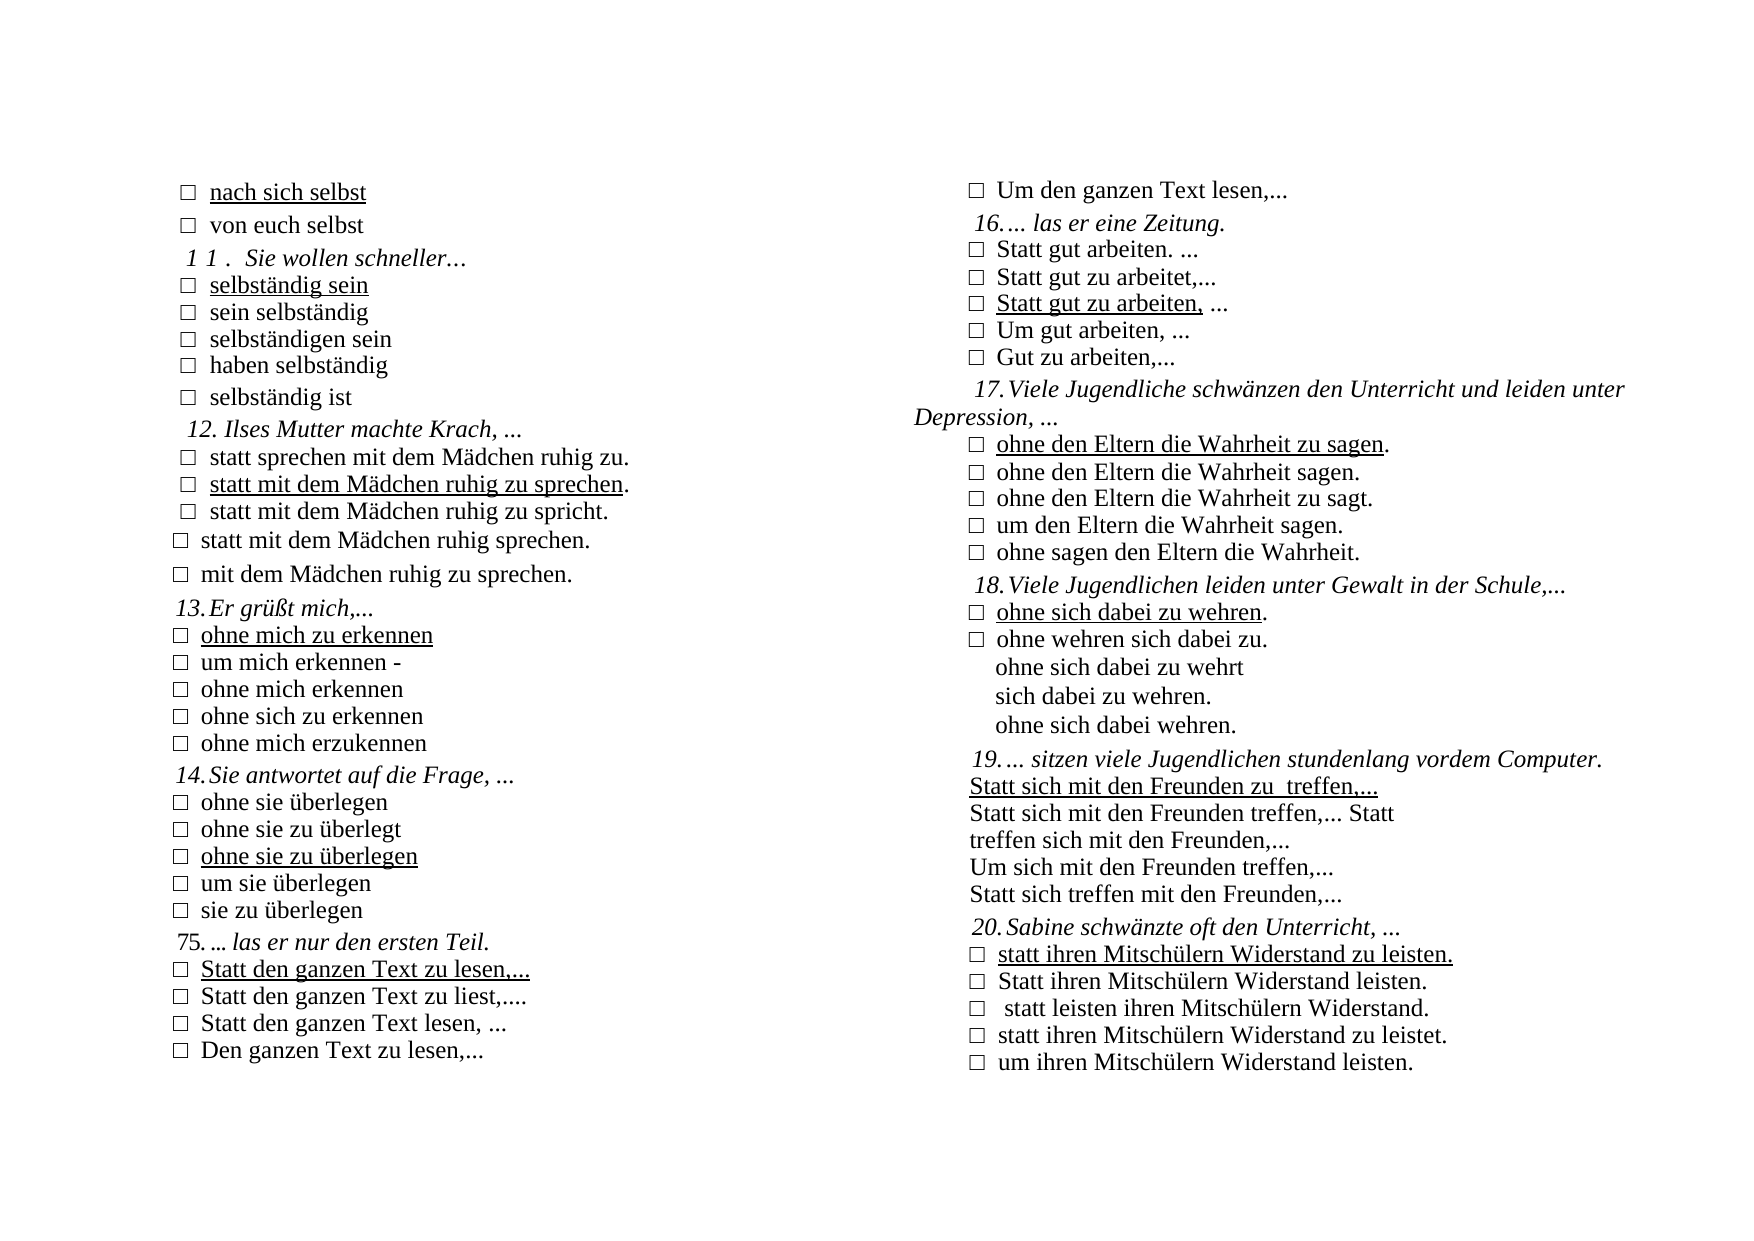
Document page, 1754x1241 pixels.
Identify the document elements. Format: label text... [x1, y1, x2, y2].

list haben selbständig [180, 352, 840, 379]
list ohne mich erzukennen [173, 730, 840, 757]
list Statt den ganzen Text lesen, ... [173, 1010, 840, 1037]
list von euch selbst [180, 210, 840, 238]
text ohne sich dabei zu wehrt [914, 652, 1636, 681]
text Statt sich mit den Freunden zu treffen,... Statt sich mit den Freunden treffen,... Statt treffen sich mit den Freunden,... [969, 773, 1426, 854]
list selbständig sein [180, 271, 840, 298]
list selbständigen sein [180, 325, 840, 352]
list sie zu überlegen [173, 897, 840, 924]
list statt leisten ihren Mitschülern Widerstand. [969, 995, 1433, 1022]
list ohne sich dabei zu wehren. [969, 598, 1636, 625]
list um sie überlegen [173, 870, 840, 897]
text 19. ... sitzen viele Jugendlichen stundenlang vordem Computer. [972, 746, 1636, 773]
list ohne sich zu erkennen [173, 703, 840, 730]
text 13. Er grüßt mich,... [175, 595, 840, 622]
list statt ihren Mitschülern Widerstand zu leistet. [969, 1022, 1636, 1049]
text 18. Viele Jugendlichen leiden unter Gewalt in der Schule,... [974, 571, 1636, 598]
list Statt ihren Mitschülern Widerstand leisten. [969, 968, 1433, 995]
list Um den ganzen Text lesen,... [969, 177, 1636, 204]
list statt mit dem Mädchen ruhig zu sprechen. [180, 471, 840, 498]
text Statt sich treffen mit den Freunden,... [969, 881, 1636, 908]
list statt ihren Mitschülern Widerstand zu leisten. [969, 941, 1636, 968]
list Statt den ganzen Text zu lesen,... [173, 956, 840, 983]
list ohne den Eltern die Wahrheit sagen. [969, 458, 1636, 485]
text ohne sich dabei wehren. [914, 710, 1636, 739]
list Gut zu arbeiten,... [969, 344, 1636, 371]
text 14. Sie antwortet auf die Frage, ... [175, 762, 840, 789]
list ohne mich zu erkennen [173, 622, 840, 649]
list statt sprechen mit dem Mädchen ruhig zu. [180, 444, 840, 471]
list ohne sie überlegen [173, 789, 840, 816]
list ohne wehren sich dabei zu. [969, 625, 1636, 652]
list Den ganzen Text zu lesen,... [173, 1037, 840, 1064]
list um mich erkennen - [173, 649, 840, 676]
list Statt den ganzen Text zu liest,.... [173, 983, 840, 1010]
list Statt gut arbeiten. ... [969, 236, 1636, 263]
list um ihren Mitschülern Widerstand leisten. [969, 1049, 1636, 1076]
list ohne sie zu überlegt [173, 816, 840, 843]
list Statt gut zu arbeitet,... [969, 263, 1636, 290]
text 17. Viele Jugendliche schwänzen den Unterricht und leiden unter Depression, ... [914, 374, 1636, 431]
text 20. Sabine schwänzte oft den Unterricht, ... [972, 914, 1636, 941]
list statt mit dem Mädchen ruhig zu spricht. [180, 498, 840, 525]
text 16. ... las er eine Zeitung. [974, 209, 1636, 236]
text 12. Ilses Mutter machte Krach, ... [180, 412, 546, 444]
text 75. ... las er nur den ersten Teil. [177, 929, 840, 956]
list ohne den Eltern die Wahrheit zu sagt. [969, 485, 1636, 512]
text 11. Sie wollen schneller [118, 244, 840, 271]
list ohne den Eltern die Wahrheit zu sagen. [969, 431, 1636, 458]
list mit dem Mädchen ruhig zu sprechen. [173, 559, 840, 588]
list statt mit dem Mädchen ruhig sprechen. [173, 525, 840, 554]
list ohne mich erkennen [173, 676, 840, 703]
text Um sich mit den Freunden treffen,... [969, 854, 1636, 881]
list um den Eltern die Wahrheit sagen. [969, 512, 1636, 539]
list nach sich selbst [180, 177, 840, 206]
list selbständig ist [180, 379, 546, 412]
text sich dabei zu wehren. [914, 681, 1636, 710]
list Um gut arbeiten, ... [969, 317, 1636, 344]
list Statt gut zu arbeiten, ... [969, 290, 1636, 317]
list ohne sie zu überlegen [173, 843, 840, 870]
list ohne sagen den Eltern die Wahrheit. [969, 539, 1636, 566]
list sein selbständig [180, 298, 840, 325]
